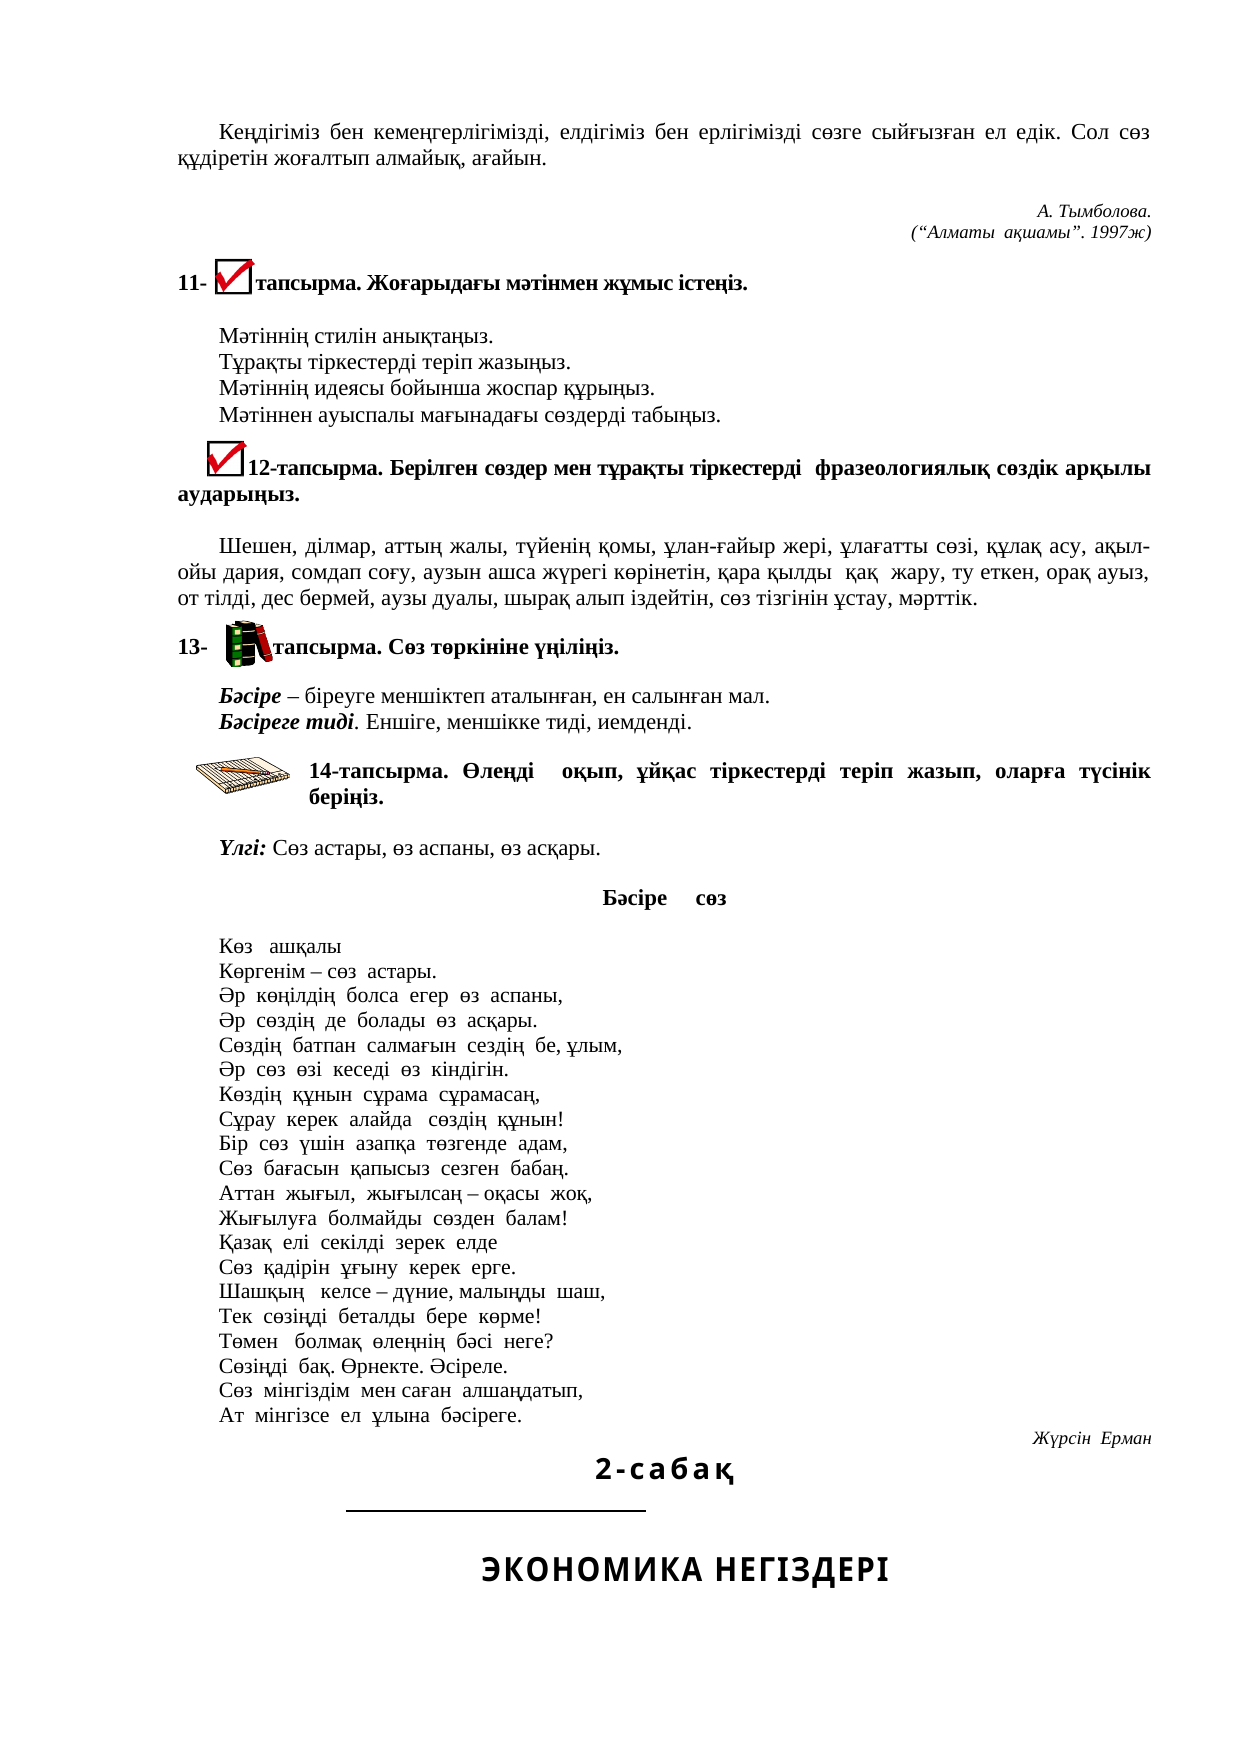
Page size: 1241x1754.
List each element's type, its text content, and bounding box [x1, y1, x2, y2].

text Сөз бағасын қапысыз сезген бабаң. [177, 1156, 1152, 1181]
text Сөзіңді бақ. Өрнекте. Әсіреле. [177, 1353, 1152, 1378]
text 11-тапсырма. Жоғарыдағы мәтінмен жұмыс істеңіз. [252, 269, 1152, 295]
text Шешен, ділмар, аттың жалы, түйенің қомы, ұлан-ғайыр жері, ұлағатты сөзі, құлақ асу, ақыл-ойы дария, сомдап соғу, аузын ашса жүрегі көрінетін, қара қылды қақ жару, ту еткен, орақ ауыз, от тілді, дес бермей, аузы дуалы, шырақ алып іздейтін, сөз тізгінін ұстау, мәрттік. [177, 533, 1152, 610]
text Бір сөз үшін азапқа төзгенде адам, [177, 1131, 1152, 1156]
text (“Алматы ақшамы”. 1997ж) [177, 221, 1152, 243]
text Тек сөзіңді беталды бере көрме! [177, 1304, 1152, 1329]
text 14-тапсырма. Өлеңді оқып, ұйқас тіркестерді теріп жазып, оларға түсінік беріңіз. [177, 758, 1152, 809]
text Сөз мінгіздім мен саған алшаңдатып, [177, 1378, 1152, 1403]
text 2-сабақ [177, 1448, 1152, 1488]
text Көргенім – сөз астары. [177, 958, 1152, 983]
text Әр көңілдің болса егер өз аспаны, [177, 983, 1152, 1008]
text Бәсіреге тиді. Еншіге, меншікке тиді, иемденді. [177, 708, 1152, 734]
text Мәтіннің стилін анықтаңыз. [177, 322, 1152, 348]
text Ат мінгізсе ел ұлына бәсіреге. [177, 1403, 1152, 1427]
text Жығылуға болмайды сөзден балам! [177, 1205, 1152, 1230]
text Көздің құнын сұрама сұрамасаң, [177, 1082, 1152, 1106]
text Аттан жығыл, жығылсаң – оқасы жоқ, [177, 1181, 1152, 1205]
text Мәтіннен ауыспалы мағынадағы сөздерді табыңыз. [177, 401, 1152, 427]
text ЭКОНОМИКА НЕГІЗДЕРІ [177, 1546, 1152, 1591]
text Кеңдігіміз бен кемеңгерлігімізді, елдігіміз бен ерлігімізді сөзге сыйғызған ел едік. Сол сөз құдіретін жоғалтып алмайық, ағайын. [177, 118, 1152, 171]
text 13-тапсырма. Сөз төркініне үңіліңіз. [266, 633, 1152, 659]
text Төмен болмақ өлеңнің бәсі неге? [177, 1329, 1152, 1353]
text Әр сөз өзі кеседі өз кіндігін. [177, 1057, 1152, 1082]
text Бәсіре – біреуге меншіктеп аталынған, ен салынған мал. [177, 683, 1152, 708]
text Жүрсін Ерман [177, 1427, 1152, 1448]
text Әр сөздің де болады өз асқары. [177, 1008, 1152, 1032]
text Көз ашқалы [177, 934, 1152, 958]
text Тұрақты тіркестерді теріп жазыңыз. [177, 348, 1152, 374]
text Үлгі: Сөз астары, өз аспаны, өз асқары. [177, 835, 1152, 861]
text Сөздің батпан салмағын сездің бе, ұлым, [177, 1032, 1152, 1057]
text 12-тапсырма. Берілген сөздер мен тұрақты тіркестерді фразеологиялық сөздік арқылы аударыңыз. [177, 453, 1152, 506]
text Мәтіннің идеясы бойынша жоспар құрыңыз. [177, 374, 1152, 401]
text Сөз қадірін ұғыну керек ерге. [177, 1254, 1152, 1279]
text Бәсіре сөз [177, 884, 1152, 910]
text А. Тымболова. [177, 199, 1152, 221]
text Шашқың келсе – дүние, малыңды шаш, [177, 1279, 1152, 1304]
text Сұрау керек алайда сөздің құнын! [177, 1106, 1152, 1131]
text Қазақ елі секілді зерек елде [177, 1230, 1152, 1254]
